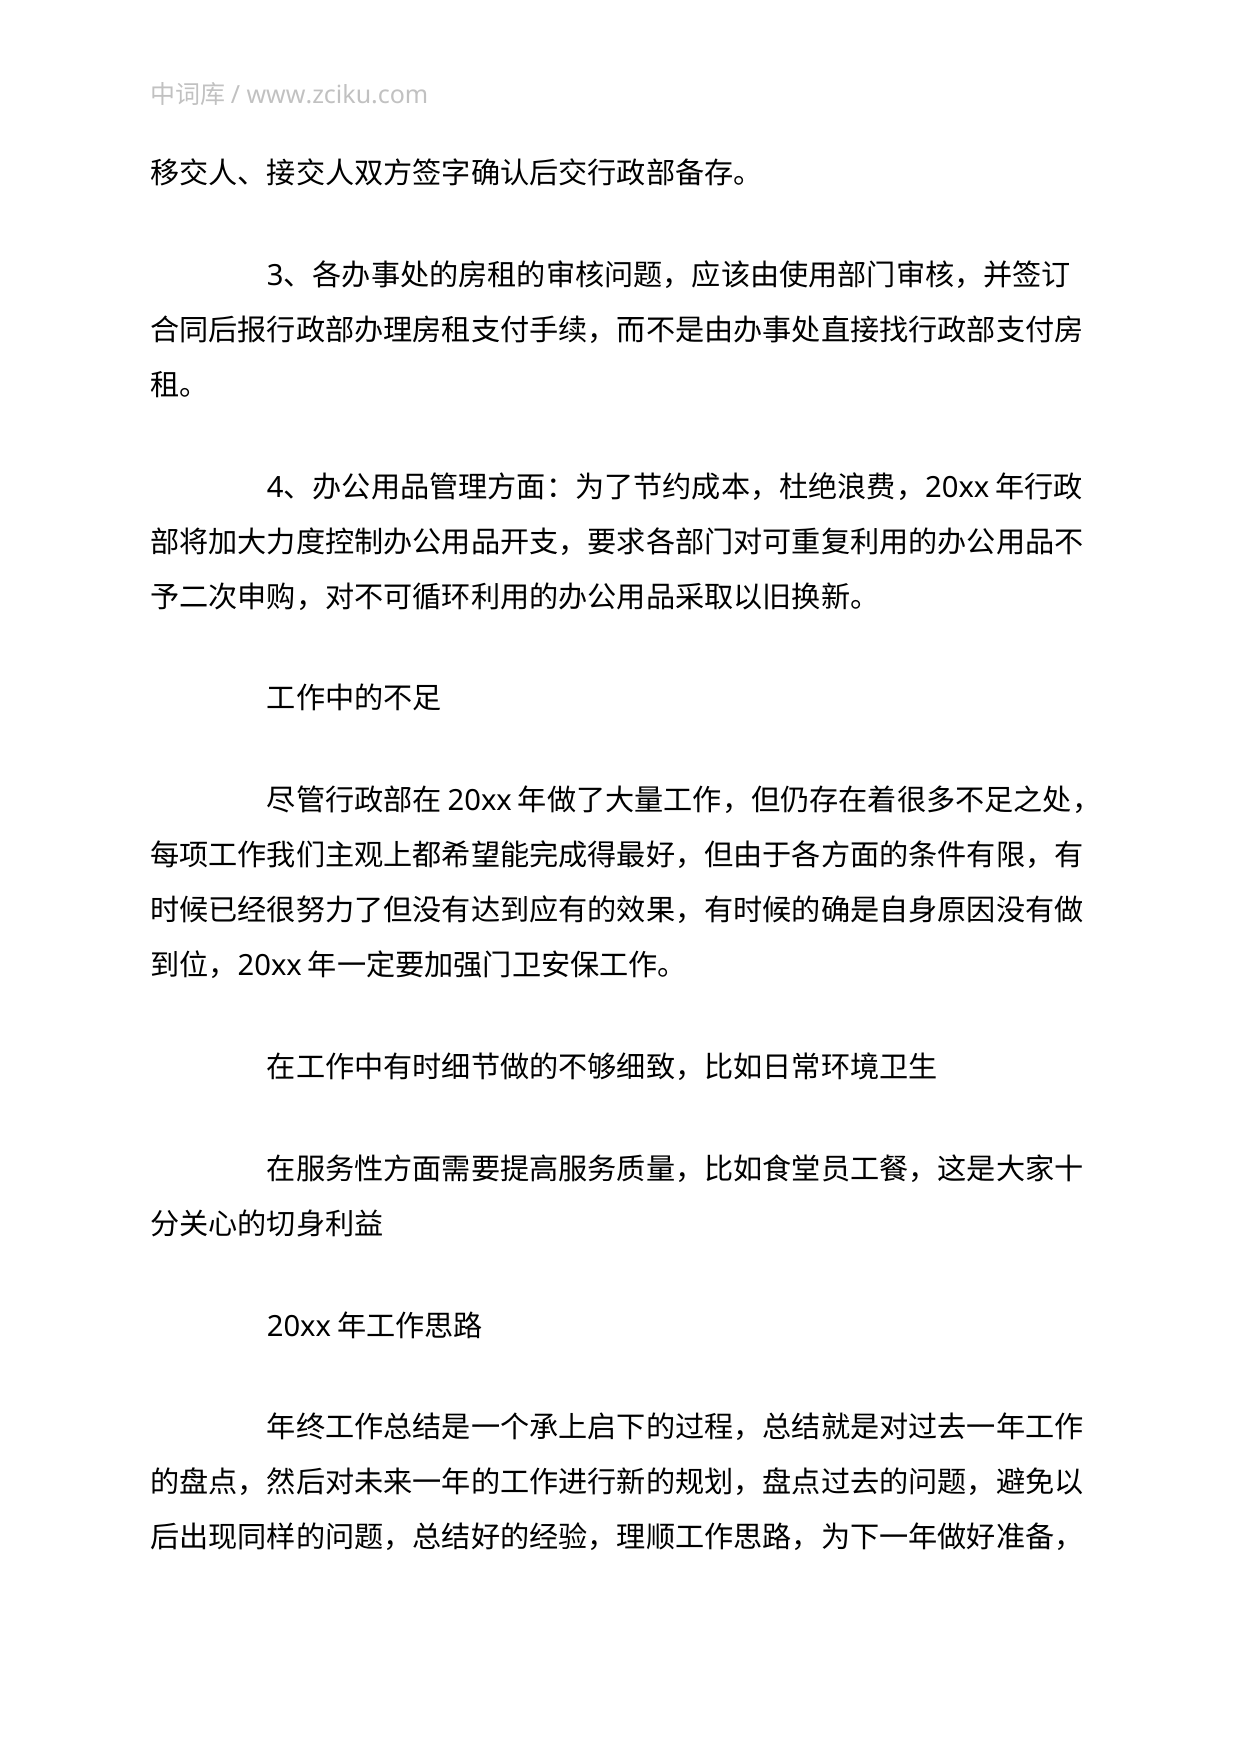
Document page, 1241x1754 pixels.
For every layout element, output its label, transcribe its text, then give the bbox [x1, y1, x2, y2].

text 工作中的不足 [150, 675, 1090, 717]
text 尽管行政部在20xx年做了大量工作，但仍存在着很多不足之处，每项工作我们主观上都希望能完成得最好，但由于各方面的条件有限，有时候已经很努力了但没有达到应有的效果，有时候的确是自身原因没有做到位，20xx年一定要加强门卫安保工作。 [150, 777, 1090, 984]
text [150, 1404, 1090, 1556]
text 4、办公用品管理方面：为了节约成本，杜绝浪费，20xx年行政部将加大力度控制办公用品开支，要求各部门对可重复利用的办公用品不予二次申购，对不可循环利用的办公用品采取以旧换新。 [150, 463, 1090, 616]
text 3、各办事处的房租的审核问题，应该由使用部门审核，并签订合同后报行政部办理房租支付手续，而不是由办事处直接找行政部支付房租。 [150, 252, 1090, 404]
text 在工作中有时细节做的不够细致，比如日常环境卫生 [150, 1044, 1090, 1086]
text 在服务性方面需要提高服务质量，比如食堂员工餐，这是大家十分关心的切身利益 [150, 1145, 1090, 1243]
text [150, 150, 1090, 192]
text 20xx年工作思路 [150, 1302, 1090, 1344]
